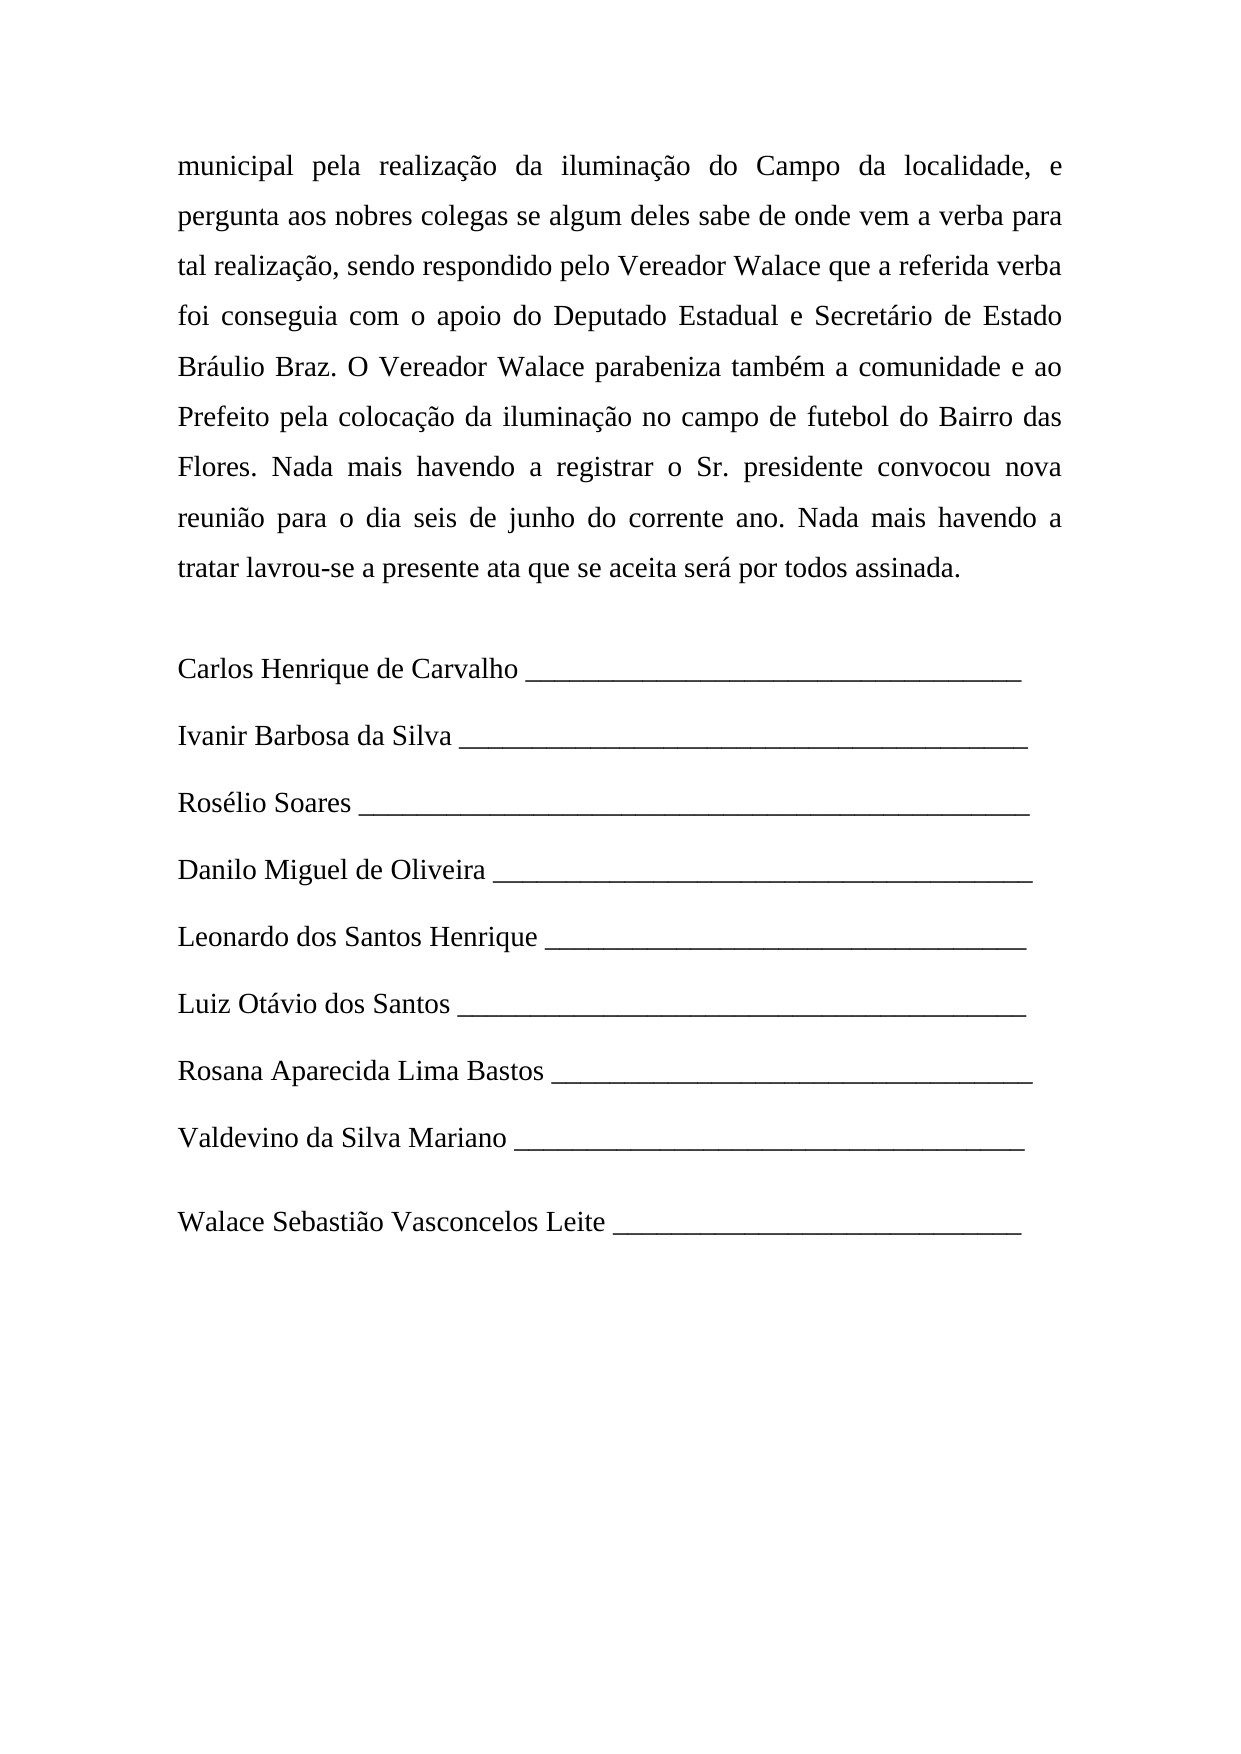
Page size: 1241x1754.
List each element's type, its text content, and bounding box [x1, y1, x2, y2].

text Rosélio Soares ______________________________________________ [177, 785, 1063, 818]
text Luiz Otávio dos Santos _______________________________________ [177, 986, 1063, 1020]
text Walace Sebastião Vasconcelos Leite ____________________________ [177, 1204, 1063, 1238]
text Rosana Aparecida Lima Bastos _________________________________ [177, 1053, 1063, 1087]
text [177, 148, 1063, 584]
text Danilo Miguel de Oliveira _____________________________________ [177, 852, 1063, 886]
text Leonardo dos Santos Henrique _________________________________ [177, 919, 1063, 953]
text Carlos Henrique de Carvalho __________________________________ [177, 651, 1063, 684]
text Valdevino da Silva Mariano ___________________________________ [177, 1120, 1063, 1154]
text Ivanir Barbosa da Silva _______________________________________ [177, 718, 1063, 751]
